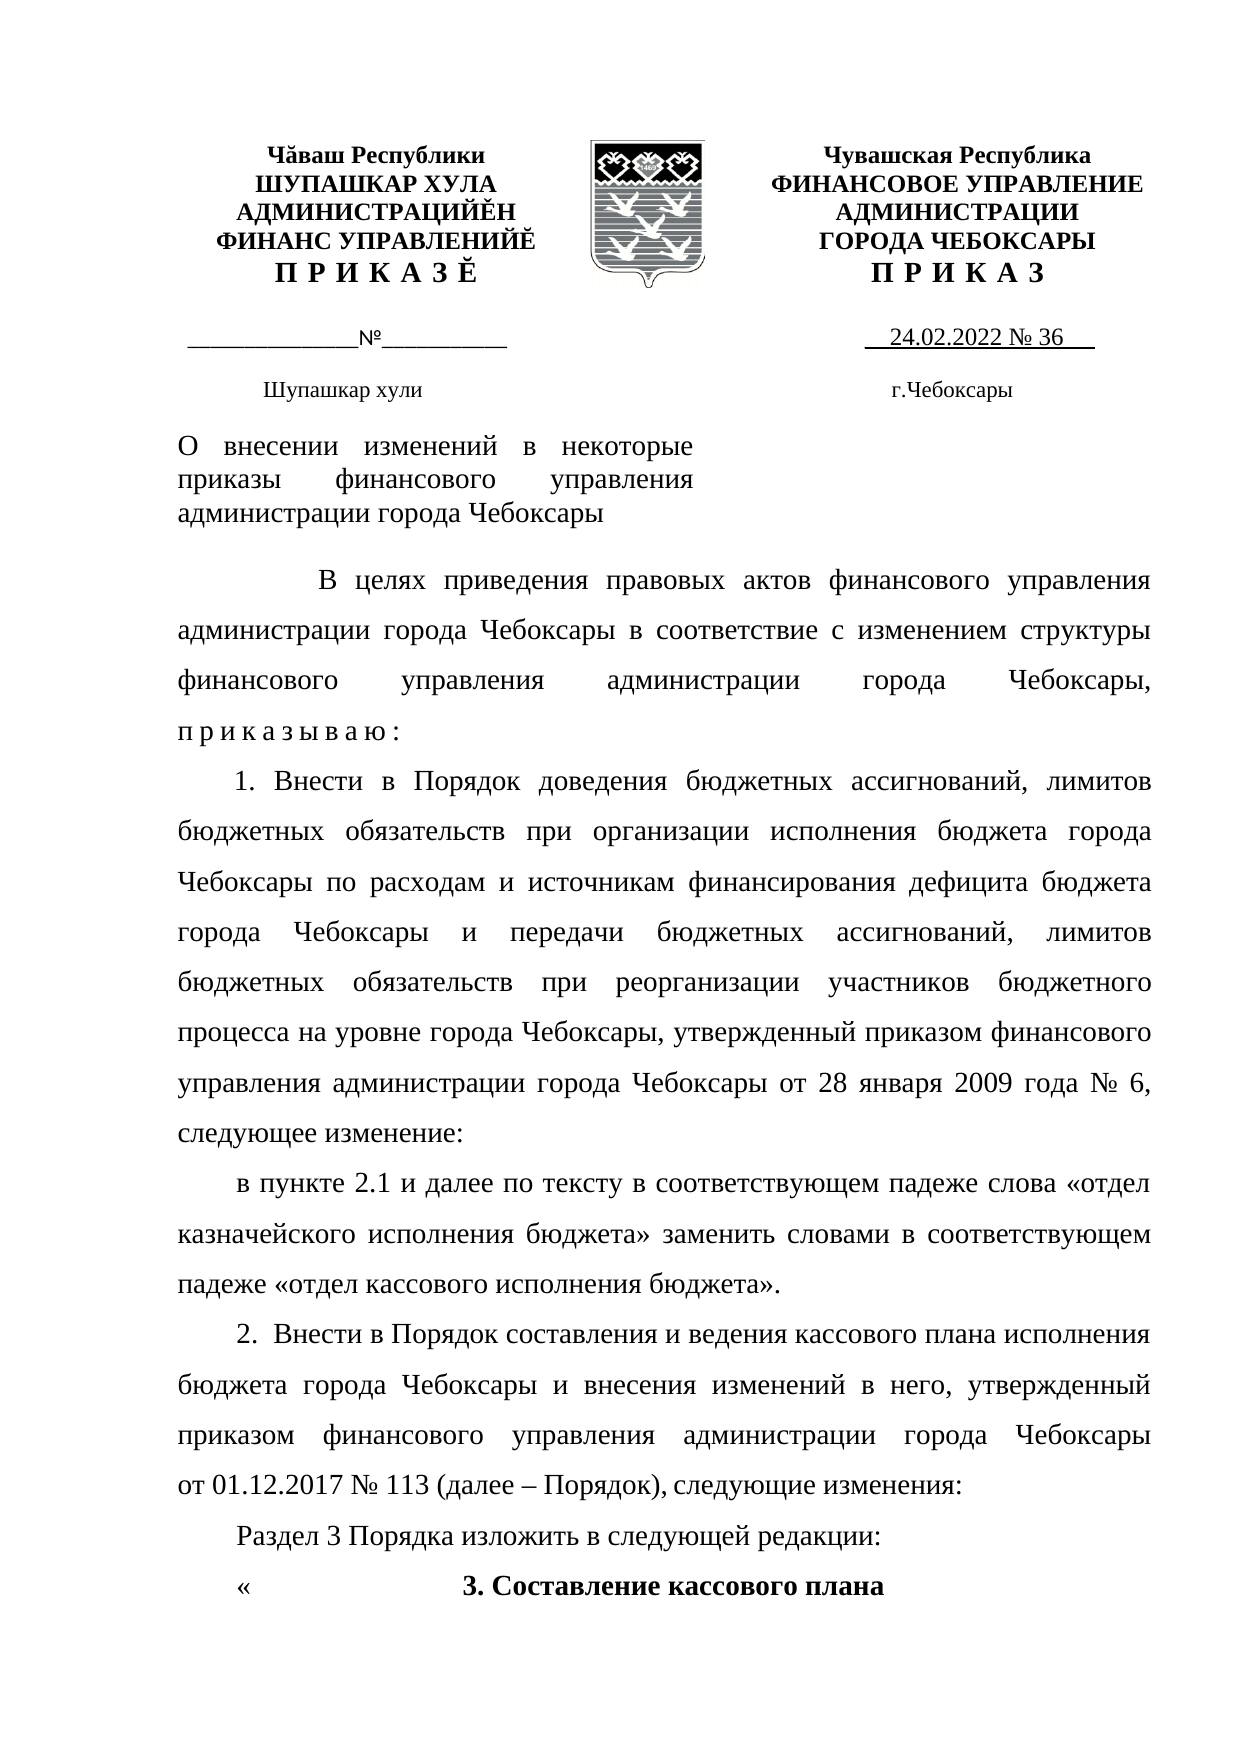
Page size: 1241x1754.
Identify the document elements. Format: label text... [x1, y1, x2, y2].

table_header [564, 140, 732, 322]
text 2. Внести в Порядок составления и ведения кассового плана исполнения бюджета города Чебоксары и внесения изменений в него, утвержденный приказом финансового управления администрации города Чебоксары от 01.12.2017 № 113 (далее – Порядок), следующие изменения: [177, 1316, 1152, 1501]
text 1. Внести в Порядок доведения бюджетных ассигнований, лимитов бюджетных обязательств при организации исполнения бюджета города Чебоксары по расходам и источникам финансирования дефицита бюджета города Чебоксары и передачи бюджетных ассигнований, лимитов бюджетных обязательств при реорганизации участников бюджетного процесса на уровне города Чебоксары, утвержденный приказом финансового управления администрации города Чебоксары от 28 января 2009 года № 6, следующее изменение: [177, 763, 1152, 1149]
text В целях приведения правовых актов финансового управления администрации города Чебоксары в соответствие с изменением структуры финансового управления администрации города Чебоксары, приказываю: [177, 562, 1152, 746]
text Раздел 3 Порядка изложить в следующей редакции: [177, 1518, 1152, 1551]
picture [590, 140, 705, 288]
text _______________№___________ __24.02.2022 № 36 __ [177, 322, 1152, 351]
table_header Чăваш Республики Шупашкар хула администрацийěН финанс управленийĕ ПРИКАЗĔ [189, 140, 563, 322]
text « 3. Составление кассового плана [177, 1568, 1152, 1602]
text в пункте 2.1 и далее по тексту в соответствующем падеже слова «отдел казначейского исполнения бюджета» заменить словами в соответствующем падеже «отдел кассового исполнения бюджета». [177, 1166, 1152, 1300]
table_header Чувашская Республика Финансовое города ЧебоксаРЫ ПРИКАЗ [732, 140, 1182, 322]
text Шупашкар хули г.Чебоксары [177, 377, 1152, 403]
text О внесении изменений в некоторые приказы финансового управления администрации города Чебоксары [177, 428, 694, 528]
